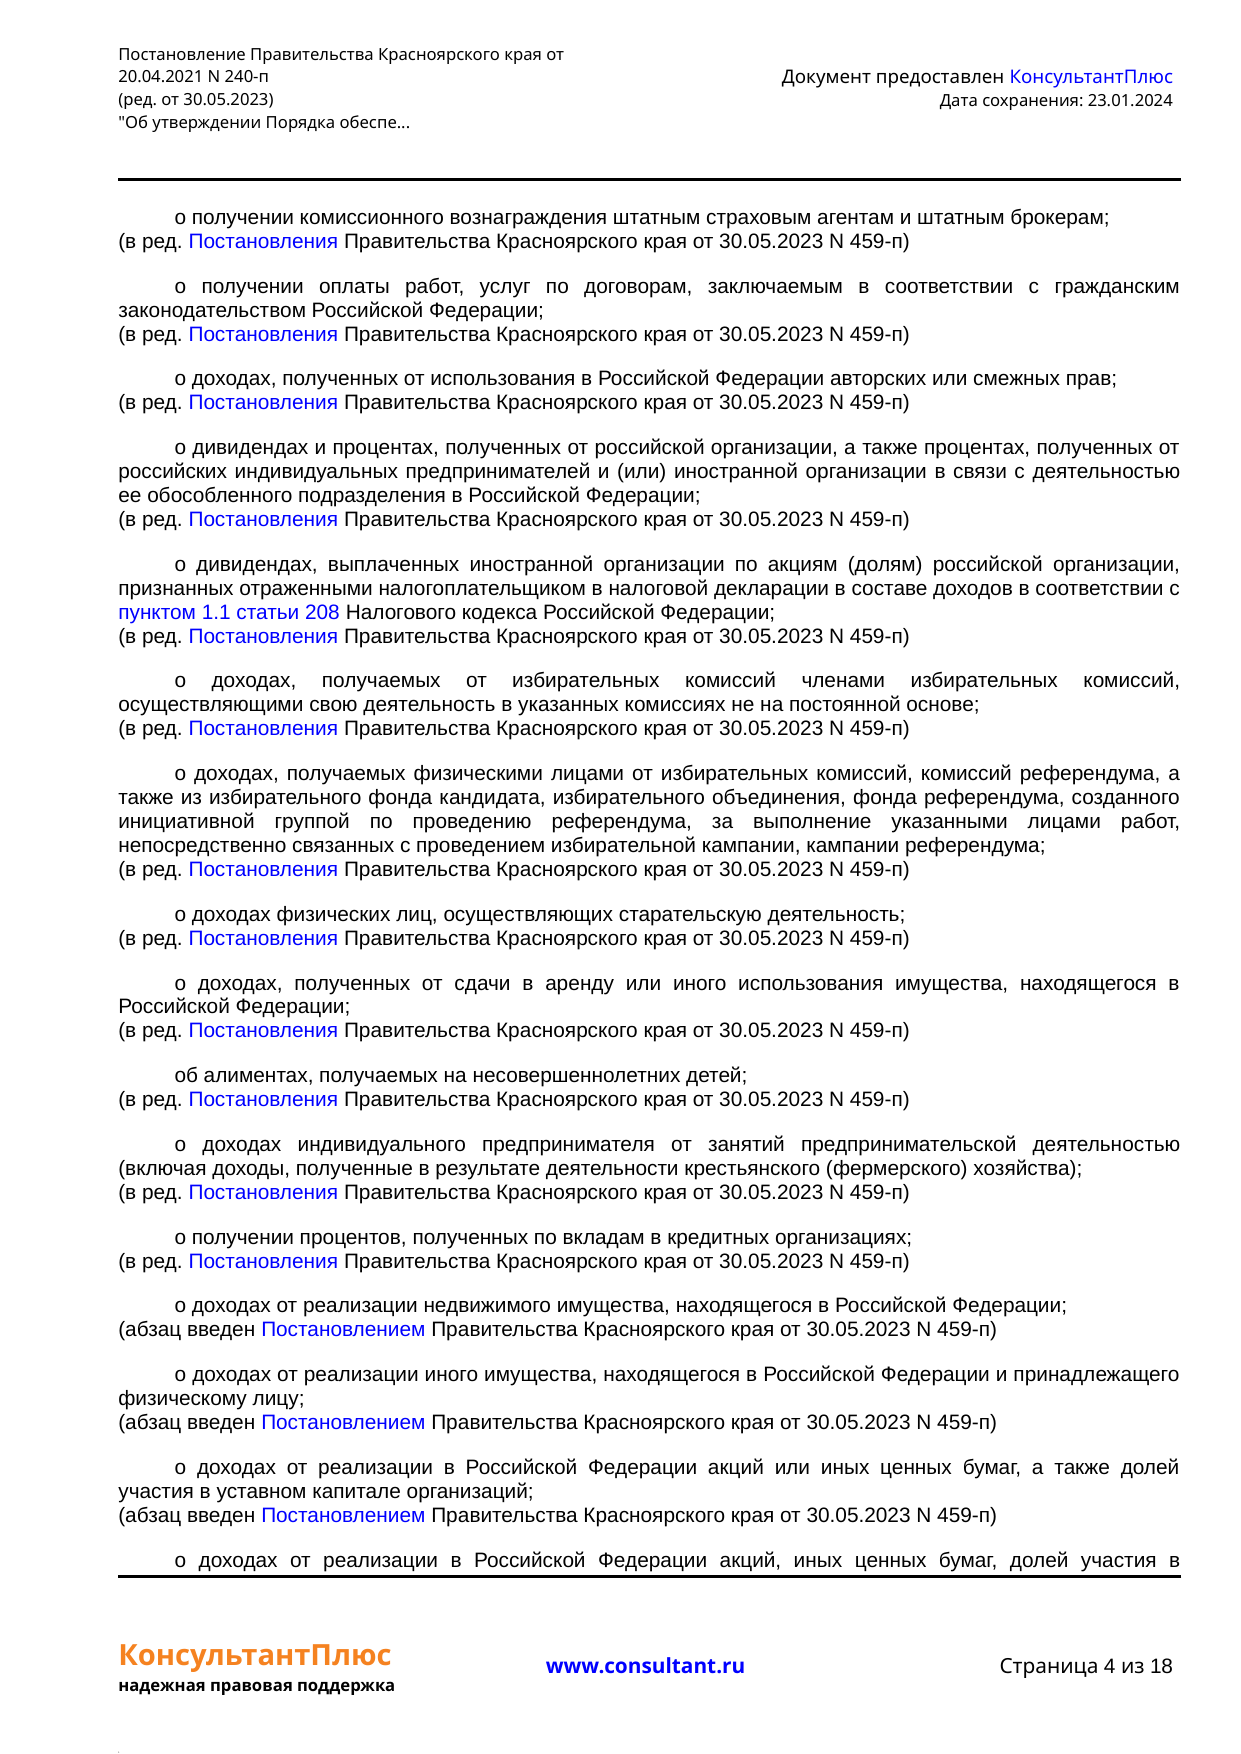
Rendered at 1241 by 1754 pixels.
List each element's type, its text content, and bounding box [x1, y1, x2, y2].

text об алиментах, получаемых на несовершеннолетних детей; [118, 1063, 1181, 1087]
text о доходах индивидуального предпринимателя от занятий предпринимательской деятельностью (включая доходы, полученные в результате деятельности крестьянского (фермерского) хозяйства); [118, 1132, 1181, 1180]
text (абзац введен Постановлением Правительства Красноярского края от 30.05.2023 N 459-п) [118, 1503, 1181, 1527]
text (в ред. Постановления Правительства Красноярского края от 30.05.2023 N 459-п) [118, 716, 1181, 740]
text о доходах от реализации недвижимого имущества, находящегося в Российской Федерации; [118, 1293, 1181, 1317]
text о доходах, полученных от использования в Российской Федерации авторских или смежных прав; [118, 366, 1181, 390]
text о получении процентов, полученных по вкладам в кредитных организациях; [118, 1224, 1181, 1248]
text (в ред. Постановления Правительства Красноярского края от 30.05.2023 N 459-п) [118, 229, 1181, 253]
text о дивидендах и процентах, полученных от российской организации, а также процентах, полученных от российских индивидуальных предпринимателей и (или) иностранной организации в связи с деятельностью ее обособленного подразделения в Российской Федерации; [118, 435, 1181, 507]
text (в ред. Постановления Правительства Красноярского края от 30.05.2023 N 459-п) [118, 1087, 1181, 1111]
text (в ред. Постановления Правительства Красноярского края от 30.05.2023 N 459-п) [118, 623, 1181, 647]
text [118, 1547, 1181, 1571]
text о получении оплаты работ, услуг по договорам, заключаемым в соответствии с гражданским законодательством Российской Федерации; [118, 273, 1181, 321]
text о доходах, получаемых от избирательных комиссий членами избирательных комиссий, осуществляющими свою деятельность в указанных комиссиях не на постоянной основе; [118, 668, 1181, 716]
text о доходах от реализации в Российской Федерации акций или иных ценных бумаг, а также долей участия в уставном капитале организаций; [118, 1455, 1181, 1503]
text (абзац введен Постановлением Правительства Красноярского края от 30.05.2023 N 459-п) [118, 1317, 1181, 1341]
text о доходах, получаемых физическими лицами от избирательных комиссий, комиссий референдума, а также из избирательного фонда кандидата, избирательного объединения, фонда референдума, созданного инициативной группой по проведению референдума, за выполнение указанными лицами работ, непосредственно связанных с проведением избирательной кампании, кампании референдума; [118, 761, 1181, 857]
text о доходах, полученных от сдачи в аренду или иного использования имущества, находящегося в Российской Федерации; [118, 970, 1181, 1018]
text (в ред. Постановления Правительства Красноярского края от 30.05.2023 N 459-п) [118, 507, 1181, 531]
text (в ред. Постановления Правительства Красноярского края от 30.05.2023 N 459-п) [118, 321, 1181, 345]
text (в ред. Постановления Правительства Красноярского края от 30.05.2023 N 459-п) [118, 390, 1181, 414]
text о доходах физических лиц, осуществляющих старательскую деятельность; [118, 902, 1181, 926]
text (в ред. Постановления Правительства Красноярского края от 30.05.2023 N 459-п) [118, 926, 1181, 949]
text о получении комиссионного вознаграждения штатным страховым агентам и штатным брокерам; [118, 205, 1181, 229]
text о дивидендах, выплаченных иностранной организации по акциям (долям) российской организации, признанных отраженными налогоплательщиком в налоговой декларации в составе доходов в соответствии с пунктом 1.1 статьи 208 Налогового кодекса Российской Федерации; [118, 552, 1181, 623]
text (в ред. Постановления Правительства Красноярского края от 30.05.2023 N 459-п) [118, 1180, 1181, 1204]
text (абзац введен Постановлением Правительства Красноярского края от 30.05.2023 N 459-п) [118, 1410, 1181, 1434]
text (в ред. Постановления Правительства Красноярского края от 30.05.2023 N 459-п) [118, 1018, 1181, 1042]
text (в ред. Постановления Правительства Красноярского края от 30.05.2023 N 459-п) [118, 1248, 1181, 1272]
text (в ред. Постановления Правительства Красноярского края от 30.05.2023 N 459-п) [118, 857, 1181, 881]
text о доходах от реализации иного имущества, находящегося в Российской Федерации и принадлежащего физическому лицу; [118, 1362, 1181, 1410]
